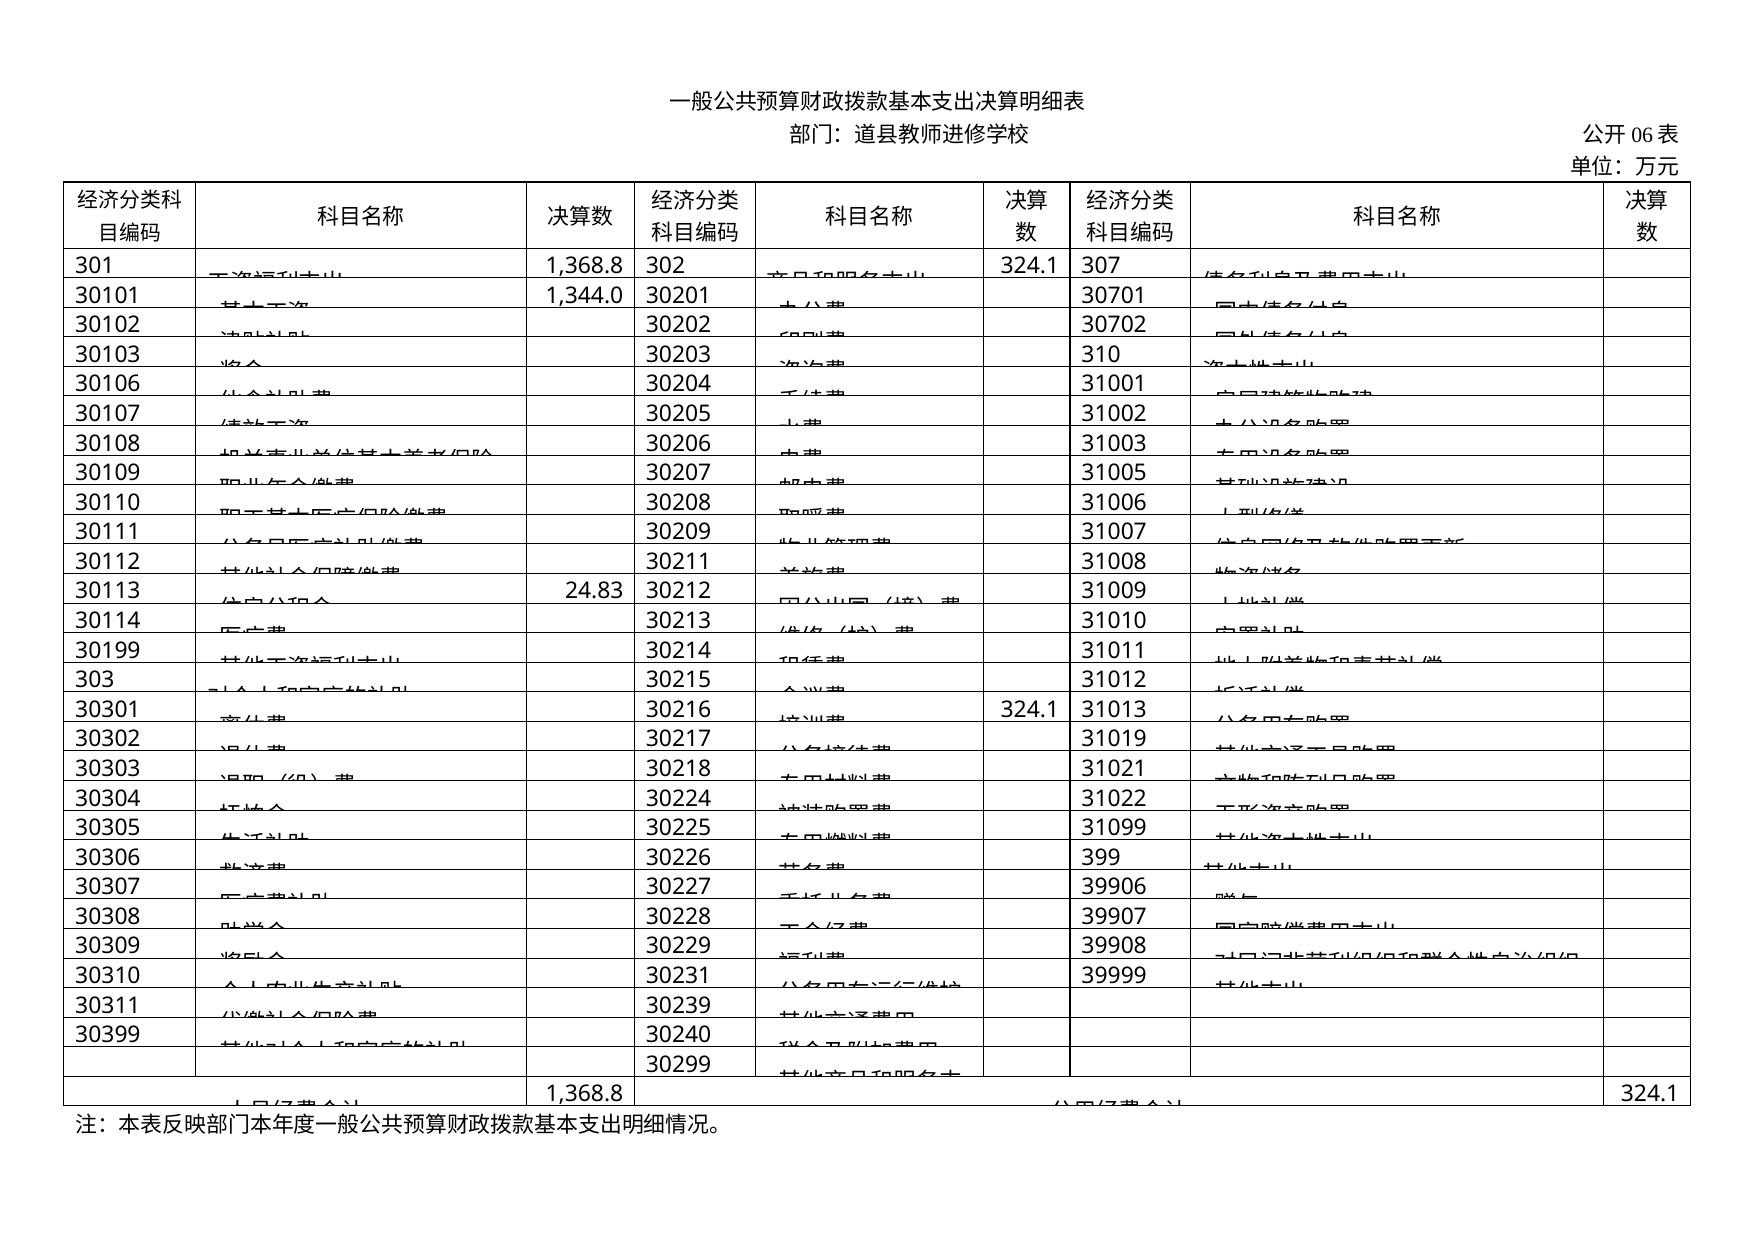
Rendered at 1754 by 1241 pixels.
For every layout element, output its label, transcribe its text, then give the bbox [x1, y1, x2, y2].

table_cell [1604, 899, 1690, 928]
table_cell 安置补助 [1191, 604, 1603, 632]
table_cell [527, 692, 634, 721]
table_cell 31007 [1071, 515, 1190, 543]
table_cell 30103 [64, 337, 195, 366]
table_cell 31019 [1071, 722, 1190, 750]
table_cell 30108 [64, 426, 195, 454]
table_cell [1604, 929, 1690, 957]
table_cell 其他工资福利支出 [196, 633, 526, 662]
table_cell [1604, 870, 1690, 898]
table_cell 公务用车运行维护费 [756, 959, 983, 987]
table_cell 30217 [635, 722, 755, 750]
table_cell 31008 [1071, 544, 1190, 573]
table_cell 退休费 [196, 722, 526, 750]
table_cell 30101 [64, 278, 195, 307]
table_cell 30199 [64, 633, 195, 662]
table_cell 电费 [756, 426, 983, 454]
table_cell [527, 1018, 634, 1046]
table_cell 租赁费 [756, 633, 983, 662]
table_cell 30208 [635, 485, 755, 514]
table_cell 医疗费补助 [196, 870, 526, 898]
table_cell [1604, 308, 1690, 336]
table_cell 办公费 [756, 278, 983, 307]
table_cell [527, 899, 634, 928]
table_cell 30204 [635, 367, 755, 395]
table_cell 土地补偿 [1191, 574, 1603, 602]
table_cell [527, 633, 634, 662]
table_cell 科目名称 [756, 183, 983, 247]
table_cell 会议费 [756, 663, 983, 691]
table_cell [196, 1047, 526, 1076]
table_cell 39907 [1071, 899, 1190, 928]
table_cell 30701 [1071, 278, 1190, 307]
table_cell [1071, 1018, 1190, 1046]
table_cell 31003 [1071, 426, 1190, 454]
table_cell 31022 [1071, 781, 1190, 809]
table_cell [527, 929, 634, 957]
table_cell 30111 [64, 515, 195, 543]
table_cell 31001 [1071, 367, 1190, 395]
table_cell 31005 [1071, 456, 1190, 484]
table_cell 30107 [64, 396, 195, 425]
table_cell [984, 1047, 1069, 1076]
table_cell [1604, 840, 1690, 869]
table_cell 债务利息及费用支出 [1191, 249, 1603, 277]
table_cell [984, 870, 1069, 898]
table_cell [527, 308, 634, 336]
table_cell 津贴补贴 [196, 308, 526, 336]
table_cell [527, 722, 634, 750]
table_cell 30113 [64, 574, 195, 602]
table_cell 其他社会保障缴费 [196, 544, 526, 573]
table_cell [984, 899, 1069, 928]
table_cell [527, 988, 634, 1017]
table_cell 其他支出 [1191, 959, 1603, 987]
table_cell 30305 [64, 811, 195, 839]
table_cell 公务员医疗补助缴费 [196, 515, 526, 543]
table_cell 30301 [64, 692, 195, 721]
table_header 一般公共预算财政拨款基本支出决算明细表 部门：道县教师进修学校 公开06表 单位：万元 [64, 84, 1690, 181]
table_cell 其他商品和服务支出 [756, 1047, 983, 1076]
table_cell 专用设备购置 [1191, 426, 1603, 454]
table_cell 决算数 [984, 183, 1069, 247]
table_cell [984, 604, 1069, 632]
table_cell 职业年金缴费 [196, 456, 526, 484]
table_cell 专用材料费 [756, 751, 983, 780]
table_cell [1604, 722, 1690, 750]
table_cell 31011 [1071, 633, 1190, 662]
table_cell [984, 396, 1069, 425]
table_cell 39999 [1071, 959, 1190, 987]
table_cell 信息网络及软件购置更新 [1191, 515, 1603, 543]
table_cell [527, 840, 634, 869]
table_cell 31010 [1071, 604, 1190, 632]
table_cell [527, 515, 634, 543]
table_cell [1604, 633, 1690, 662]
table_cell [984, 337, 1069, 366]
table_cell [1191, 988, 1603, 1017]
table_cell 301 [64, 249, 195, 277]
table_cell [984, 988, 1069, 1017]
table_cell [984, 308, 1069, 336]
table_cell 奖励金 [196, 929, 526, 957]
table_cell [1071, 988, 1190, 1017]
table_cell 30203 [635, 337, 755, 366]
table_cell [1604, 751, 1690, 780]
table_cell [527, 544, 634, 573]
table_cell 30311 [64, 988, 195, 1017]
table_cell 被装购置费 [756, 781, 983, 809]
table_cell 30215 [635, 663, 755, 691]
table_cell 国家赔偿费用支出 [1191, 899, 1603, 928]
table_cell 取暖费 [756, 485, 983, 514]
table_cell 抚恤金 [196, 781, 526, 809]
table_cell [984, 929, 1069, 957]
table_cell 助学金 [196, 899, 526, 928]
table_cell [527, 337, 634, 366]
table_cell 30299 [635, 1047, 755, 1076]
table_cell 差旅费 [756, 544, 983, 573]
table_cell 30213 [635, 604, 755, 632]
table_cell 经济分类科目编码 [1071, 183, 1190, 247]
table_cell 30209 [635, 515, 755, 543]
table_cell 31002 [1071, 396, 1190, 425]
table_cell [984, 426, 1069, 454]
table_cell [1604, 337, 1690, 366]
table_cell 30229 [635, 929, 755, 957]
table_cell 1,368.83 [527, 249, 634, 277]
table_cell 委托业务费 [756, 870, 983, 898]
table_cell 30211 [635, 544, 755, 573]
table_cell 其他对个人和家庭的补助 [196, 1018, 526, 1046]
table_cell 302 [635, 249, 755, 277]
table_cell 工资福利支出 [196, 249, 526, 277]
table_cell 对个人和家庭的补助 [196, 663, 526, 691]
table_cell 324.15 [984, 692, 1069, 721]
table_cell 工会经费 [756, 899, 983, 928]
table_cell [984, 781, 1069, 809]
table_cell 基础设施建设 [1191, 456, 1603, 484]
table_cell 310 [1071, 337, 1190, 366]
table_cell 注：本表反映部门本年度一般公共预算财政拨款基本支出明细情况。 [64, 1106, 1690, 1135]
table_cell 324.15 [1604, 1077, 1690, 1105]
table_cell 咨询费 [756, 337, 983, 366]
table_cell [984, 1018, 1069, 1046]
table_cell 基本工资 [196, 278, 526, 307]
table_cell 324.15 [984, 249, 1069, 277]
table_cell 医疗费 [196, 604, 526, 632]
table_cell 公用经费合计 [635, 1077, 1603, 1105]
table_cell [984, 663, 1069, 691]
table_cell [1604, 456, 1690, 484]
table_cell 无形资产购置 [1191, 781, 1603, 809]
table_cell 其他资本性支出 [1191, 811, 1603, 839]
table_cell [1604, 574, 1690, 602]
table_cell 公务用车购置 [1191, 692, 1603, 721]
table_cell 代缴社会保险费 [196, 988, 526, 1017]
table_cell 30225 [635, 811, 755, 839]
table_cell 31012 [1071, 663, 1190, 691]
table_cell [1071, 1047, 1190, 1076]
table_cell [527, 426, 634, 454]
table_cell 其他交通工具购置 [1191, 722, 1603, 750]
table_cell [1604, 1047, 1690, 1076]
table_cell 水费 [756, 396, 983, 425]
table_cell 拆迁补偿 [1191, 663, 1603, 691]
table_cell 手续费 [756, 367, 983, 395]
table_cell 31013 [1071, 692, 1190, 721]
table_cell 资本性支出 [1191, 337, 1603, 366]
table_cell 30109 [64, 456, 195, 484]
table_cell 离休费 [196, 692, 526, 721]
table_cell 物资储备 [1191, 544, 1603, 573]
table_cell 福利费 [756, 929, 983, 957]
table_cell [527, 811, 634, 839]
table_cell 31006 [1071, 485, 1190, 514]
table_cell 30227 [635, 870, 755, 898]
table_cell [527, 367, 634, 395]
table_cell 伙食补助费 [196, 367, 526, 395]
table_cell [984, 544, 1069, 573]
table_cell 职工基本医疗保险缴费 [196, 485, 526, 514]
table_cell 大型修缮 [1191, 485, 1603, 514]
table_cell [984, 456, 1069, 484]
table_cell 邮电费 [756, 456, 983, 484]
table_cell 30306 [64, 840, 195, 869]
table_cell 30205 [635, 396, 755, 425]
table_cell [1604, 396, 1690, 425]
table_cell 24.83 [527, 574, 634, 602]
table_cell [527, 959, 634, 987]
table_cell 30308 [64, 899, 195, 928]
table_cell 30399 [64, 1018, 195, 1046]
table_cell [1604, 988, 1690, 1017]
table_cell 30239 [635, 988, 755, 1017]
table_cell 30226 [635, 840, 755, 869]
table_cell [1604, 811, 1690, 839]
table_cell [984, 751, 1069, 780]
table_cell 30216 [635, 692, 755, 721]
table_cell 经济分类科目编码 [635, 183, 755, 247]
table_cell 30309 [64, 929, 195, 957]
table_cell [1604, 249, 1690, 277]
table_cell 30218 [635, 751, 755, 780]
table_cell [984, 633, 1069, 662]
table_cell 399 [1071, 840, 1190, 869]
table_cell [1604, 663, 1690, 691]
table_cell 30231 [635, 959, 755, 987]
table_cell 商品和服务支出 [756, 249, 983, 277]
table_cell 303 [64, 663, 195, 691]
table_cell [1604, 692, 1690, 721]
table_cell [984, 811, 1069, 839]
table_cell 30214 [635, 633, 755, 662]
table_cell [1604, 367, 1690, 395]
table_cell 30110 [64, 485, 195, 514]
table_cell 经济分类科目编码 [64, 183, 195, 247]
table_cell [527, 456, 634, 484]
table_cell [527, 751, 634, 780]
table_cell 对民间非营利组织和群众性自治组织补贴 [1191, 929, 1603, 957]
table_cell 31021 [1071, 751, 1190, 780]
table_cell [1604, 485, 1690, 514]
table_cell 30201 [635, 278, 755, 307]
table_cell 救济费 [196, 840, 526, 869]
table_cell 培训费 [756, 692, 983, 721]
table_cell 30240 [635, 1018, 755, 1046]
table_cell [984, 840, 1069, 869]
table_cell [527, 870, 634, 898]
table_cell 赠与 [1191, 870, 1603, 898]
table_cell [1604, 426, 1690, 454]
table_cell 绩效工资 [196, 396, 526, 425]
table_cell 30206 [635, 426, 755, 454]
table_cell 生活补助 [196, 811, 526, 839]
table_cell 科目名称 [196, 183, 526, 247]
table_cell [527, 781, 634, 809]
table_cell 39908 [1071, 929, 1190, 957]
table_cell 30106 [64, 367, 195, 395]
table_cell [984, 722, 1069, 750]
table_cell 地上附着物和青苗补偿 [1191, 633, 1603, 662]
table_cell 办公设备购置 [1191, 396, 1603, 425]
table_cell 物业管理费 [756, 515, 983, 543]
table_cell [527, 396, 634, 425]
table_cell 退职（役）费 [196, 751, 526, 780]
table_cell 30207 [635, 456, 755, 484]
table_cell 30202 [635, 308, 755, 336]
table_cell 其他交通费用 [756, 988, 983, 1017]
table_cell 30114 [64, 604, 195, 632]
table_cell 个人农业生产补贴 [196, 959, 526, 987]
table_cell 科目名称 [1191, 183, 1603, 247]
table_cell 决算数 [1604, 183, 1690, 247]
table_cell [1604, 1018, 1690, 1046]
table_cell 30303 [64, 751, 195, 780]
table_cell 30702 [1071, 308, 1190, 336]
table_cell [64, 1047, 195, 1076]
table_cell 税金及附加费用 [756, 1018, 983, 1046]
table_cell [984, 278, 1069, 307]
table_cell 30310 [64, 959, 195, 987]
table_cell 公务接待费 [756, 722, 983, 750]
table_cell 房屋建筑物购建 [1191, 367, 1603, 395]
table_cell 30212 [635, 574, 755, 602]
table_cell 住房公积金 [196, 574, 526, 602]
table_cell 机关事业单位基本养老保险缴费 [196, 426, 526, 454]
table_cell 30304 [64, 781, 195, 809]
table_cell 维修（护）费 [756, 604, 983, 632]
table_cell [1604, 544, 1690, 573]
table_cell [984, 485, 1069, 514]
table_cell [1604, 959, 1690, 987]
table_cell 国外债务付息 [1191, 308, 1603, 336]
table_cell 奖金 [196, 337, 526, 366]
table_cell [527, 604, 634, 632]
table_cell 30302 [64, 722, 195, 750]
table_cell 因公出国（境）费用 [756, 574, 983, 602]
table_cell [1604, 278, 1690, 307]
table_cell 30112 [64, 544, 195, 573]
table_cell 劳务费 [756, 840, 983, 869]
table_cell 30224 [635, 781, 755, 809]
table_cell [527, 663, 634, 691]
table_cell [984, 367, 1069, 395]
table_cell 30307 [64, 870, 195, 898]
table_cell 1,344.00 [527, 278, 634, 307]
table_cell [527, 1047, 634, 1076]
table_cell [1604, 781, 1690, 809]
table_cell 307 [1071, 249, 1190, 277]
table_cell 决算数 [527, 183, 634, 247]
table_cell [1191, 1047, 1603, 1076]
table_cell 专用燃料费 [756, 811, 983, 839]
table_cell 31009 [1071, 574, 1190, 602]
table_cell 30102 [64, 308, 195, 336]
table_cell [984, 959, 1069, 987]
table_cell [1604, 515, 1690, 543]
table_cell [1191, 1018, 1603, 1046]
table_cell [527, 485, 634, 514]
table_cell 31099 [1071, 811, 1190, 839]
table_cell 国内债务付息 [1191, 278, 1603, 307]
table_cell 人员经费合计 [64, 1077, 526, 1105]
table_cell [984, 574, 1069, 602]
table_cell 印刷费 [756, 308, 983, 336]
table_cell 文物和陈列品购置 [1191, 751, 1603, 780]
table_cell 1,368.83 [527, 1077, 634, 1105]
table_cell [984, 515, 1069, 543]
table_cell [1604, 604, 1690, 632]
table_cell 其他支出 [1191, 840, 1603, 869]
table_cell 30228 [635, 899, 755, 928]
table_cell 39906 [1071, 870, 1190, 898]
